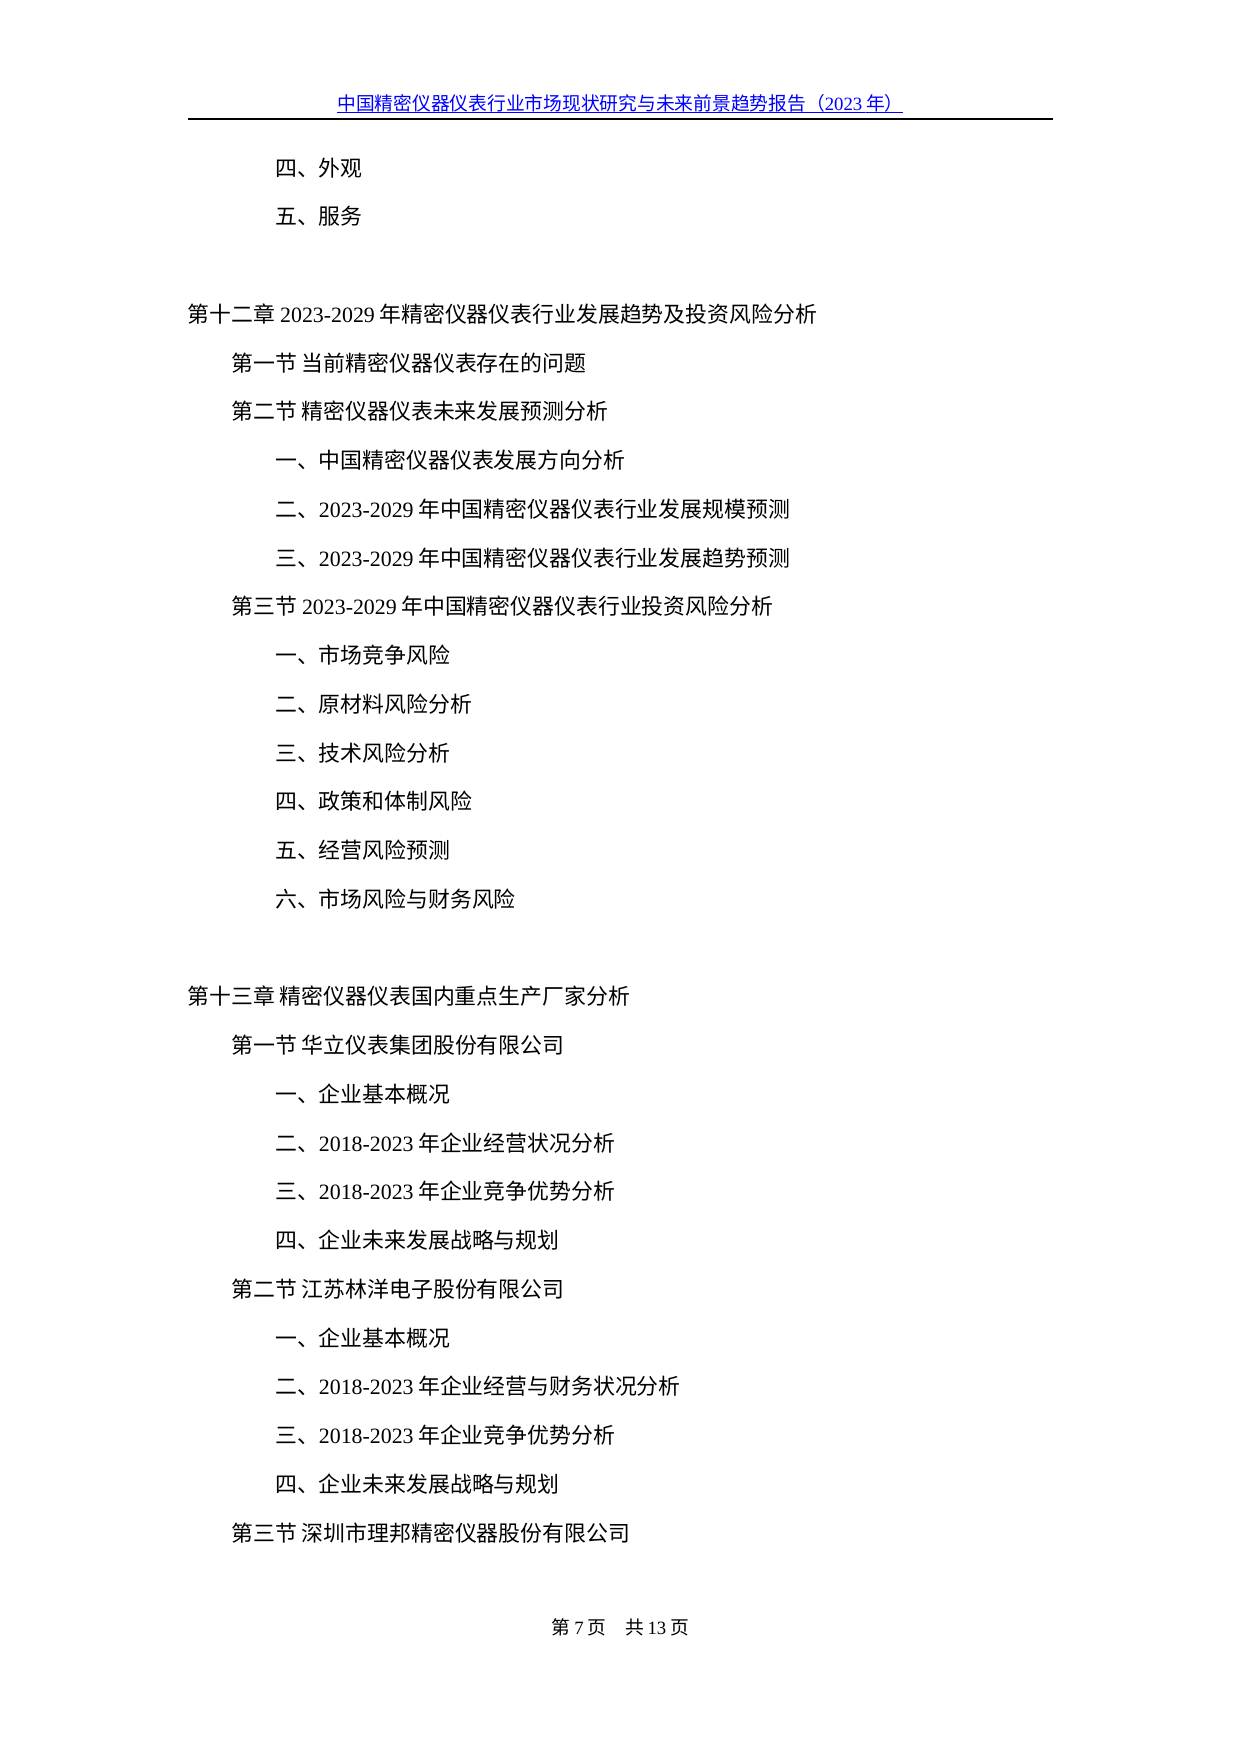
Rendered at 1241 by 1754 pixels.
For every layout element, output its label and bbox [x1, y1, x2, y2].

text [187, 150, 1053, 1548]
